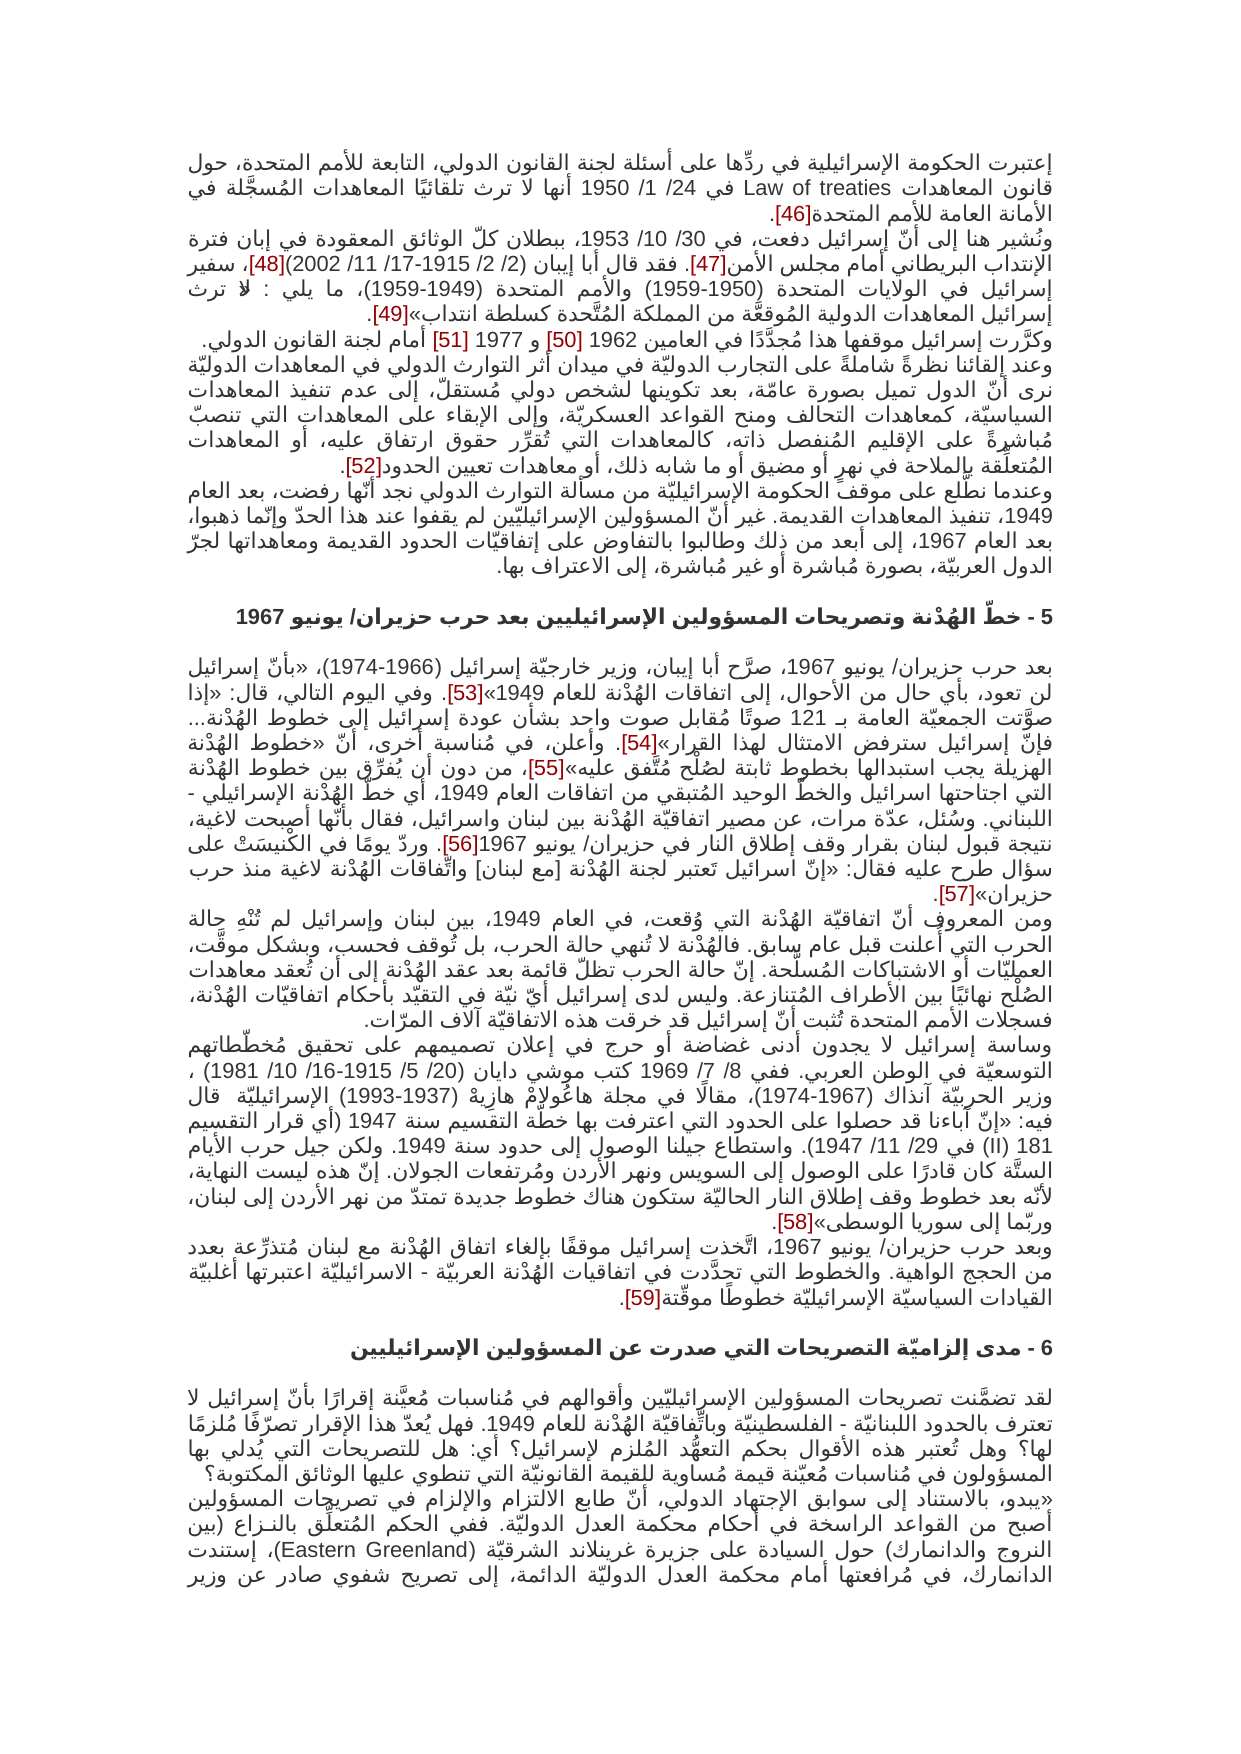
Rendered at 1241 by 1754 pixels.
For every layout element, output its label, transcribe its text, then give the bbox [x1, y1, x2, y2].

text وكرَّرت إسرائيل موقفها هذا مُجدَّدًا في العامين 1962 [50] و 1977 [51] أمام لجنة القانون الدولي. [187, 326, 1053, 352]
text 5 - خطّ الهُدْنة وتصريحات المسؤولين الإسرائيليين بعد حرب حزيران/ يونيو 1967 [187, 604, 1053, 629]
text 6 - مدى إلزاميّة التصريحات التي صدرت عن المسؤولين الإسرائيليين [187, 1335, 1053, 1360]
text ومن المعروف أنّ اتفاقيّة الهُدْنة التي وُقعت، في العام 1949، بين لبنان وإسرائيل لم تُنْهِ حالة الحرب التي أُعلنت قبل عام سابق. فالهُدْنة لا تُنهي حالة الحرب، بل تُوقف فحسب، وبشكل موقَّت، العمليّات أو الاشتباكات المُسلَّحة. إنّ حالة الحرب تظلّ قائمة بعد عقد الهُدْنة إلى أن تُعقد معاهدات الصُلْح نهائيًا بين الأطراف المُتنازعة. وليس لدى إسرائيل أيّ نيّة في التقيّد بأحكام اتفاقيّات الهُدْنة، فسجلات الأمم المتحدة تُثبت أنّ إسرائيل قد خرقت هذه الاتفاقيّة آلاف المرّات. [187, 906, 1053, 1032]
text وساسة إسرائيل لا يجدون أدنى غضاضة أو حرج في إعلان تصميمهم على تحقيق مُخطّطاتهم التوسعيّة في الوطن العربي. ففي 8/ 7/ 1969 كتب موشي دايان (20/ 5/ 1915-16/ 10/ 1981) ، وزير الحربيّة آنذاك (1967-1974)، مقالًا في مجلة هاعُولامْ هازِيهْ (1937-1993) الإسرائيليّة قال فيه: «إنّ آباءنا قد حصلوا على الحدود التي اعترفت بها خطّة التقسيم سنة 1947 (أي قرار التقسيم 181 (II) في 29/ 11/ 1947). واستطاع جيلنا الوصول إلى حدود سنة 1949. ولكن جيل حرب الأيام الستَّة كان قادرًا على الوصول إلى السويس ونهر الأردن ومُرتفعات الجولان. إنّ هذه ليست النهاية، لأنّه بعد خطوط وقف إطلاق النار الحاليّة ستكون هناك خطوط جديدة تمتدّ من نهر الأردن إلى لبنان، وربّما إلى سوريا الوسطى»[58]. [187, 1032, 1053, 1234]
text بعد حرب حزيران/ يونيو 1967، صرَّح أبا إيبان، وزير خارجيّة إسرائيل (1966-1974)، «بأنّ إسرائيل لن تعود، بأي حال من الأحوال، إلى اتفاقات الهُدْنة للعام 1949»[53]. وفي اليوم التالي، قال: «إذا صوَّتت الجمعيّة العامة بـ 121 صوتًا مُقابل صوت واحد بشأن عودة إسرائيل إلى خطوط الهُدْنة... فإنّ إسرائيل سترفض الامتثال لهذا القرار»[54]. وأعلن، في مُناسبة أخرى، أنّ «خطوط الهُدْنة الهزيلة يجب استبدالها بخطوط ثابتة لصُلْح مُتَّفق عليه»[55]، من دون أن يُفرِّق بين خطوط الهُدْنة التي اجتاحتها اسرائيل والخطّ الوحيد المُتبقي من اتفاقات العام 1949، أي خطّ الهُدْنة الإسرائيلي - اللبناني. وسُئل، عدّة مرات، عن مصير اتفاقيّة الهُدْنة بين لبنان واسرائيل، فقال بأنّها أصبحت لاغية، نتيجة قبول لبنان بقرار وقف إطلاق النار في حزيران/ يونيو 1967[56]. وردّ يومًا في الكْنيسَتْ على سؤال طرح عليه فقال: «إنّ اسرائيل تَعتبر لجنة الهُدْنة [مع لبنان] واتِّفاقات الهُدْنة لاغية منذ حرب حزيران»[57]. [187, 654, 1053, 906]
text وبعد حرب حزيران/ يونيو 1967، اتَّخذت إسرائيل موقفًا بإلغاء اتفاق الهُدْنة مع لبنان مُتذرِّعة بعدد من الحجج الواهية. والخطوط التي تحدَّدت في اتفاقيات الهُدْنة العربيّة - الاسرائيليّة اعتبرتها أغلبيّة القيادات السياسيّة الإسرائيليّة خطوطًا موقّتة[59]. [187, 1234, 1053, 1309]
text لقد تضمَّنت تصريحات المسؤولين الإسرائيليّين وأقوالهم في مُناسبات مُعيَّنة إقرارًا بأنّ إسرائيل لا تعترف بالحدود اللبنانيّة - الفلسطينيّة وباتِّفاقيّة الهُدْنة للعام 1949. فهل يُعدّ هذا الإقرار تصرّفًا مُلزمًا لها؟ وهل تُعتبر هذه الأقوال بحكم التعهُّد المُلزم لإسرائيل؟ أي: هل للتصريحات التي يُدلي بها المسؤولون في مُناسبات مُعيّنة قيمة مُساوية للقيمة القانونيّة التي تنطوي عليها الوثائق المكتوبة؟ [187, 1385, 1053, 1486]
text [187, 1486, 1053, 1587]
text وعند إلقائنا نظرةً شاملةً على التجارب الدوليّة في ميدان أثر التوارث الدولي في المعاهدات الدوليّة نرى أنّ الدول تميل بصورة عامّة، بعد تكوينها لشخص دولي مُستقلّ، إلى عدم تنفيذ المعاهدات السياسيّة، كمعاهدات التحالف ومنح القواعد العسكريّة، وإلى الإبقاء على المعاهدات التي تنصبّ مُباشرةً على الإقليم المُنفصل ذاته، كالمعاهدات التي تُقرِّر حقوق ارتفاق عليه، أو المعاهدات المُتعلِّقة بالملاحة في نهرٍ أو مضيق أو ما شابه ذلك، أو معاهدات تعيين الحدود[52]. [187, 352, 1053, 478]
text ونُشير هنا إلى أنّ إسرائيل دفعت، في 30/ 10/ 1953، ببطلان كلّ الوثائق المعقودة في إبان فترة الإنتداب البريطاني أمام مجلس الأمن[47]. فقد قال أبا إيبان (2/ 2/ 1915-17/ 11/ 2002)[48]، سفير إسرائيل في الولايات المتحدة (1950-1959) والأمم المتحدة (1949-1959)، ما يلي: «لا ترث إسرائيل المعاهدات الدولية المُوقعَّة من المملكة المُتَّحدة كسلطة انتداب»[49]. [187, 226, 1053, 326]
text وعندما نطَّلع على موقف الحكومة الإسرائيليّة من مسألة التوارث الدولي نجد أنّها رفضت، بعد العام 1949، تنفيذ المعاهدات القديمة. غير أنّ المسؤولين الإسرائيليّين لم يقفوا عند هذا الحدّ وإنّما ذهبوا، بعد العام 1967، إلى أبعد من ذلك وطالبوا بالتفاوض على إتفاقيّات الحدود القديمة ومعاهداتها لجرّ الدول العربيّة، بصورة مُباشرة أو غير مُباشرة، إلى الاعتراف بها. [187, 478, 1053, 578]
text إعتبرت الحكومة الإسرائيلية في ردِّها على أسئلة لجنة القانون الدولي، التابعة للأمم المتحدة، حول قانون المعاهدات Law of treaties في 24/ 1/ 1950 أنها لا ترث تلقائيًا المعاهدات المُسجَّلة في الأمانة العامة للأمم المتحدة[46]. [187, 150, 1053, 226]
